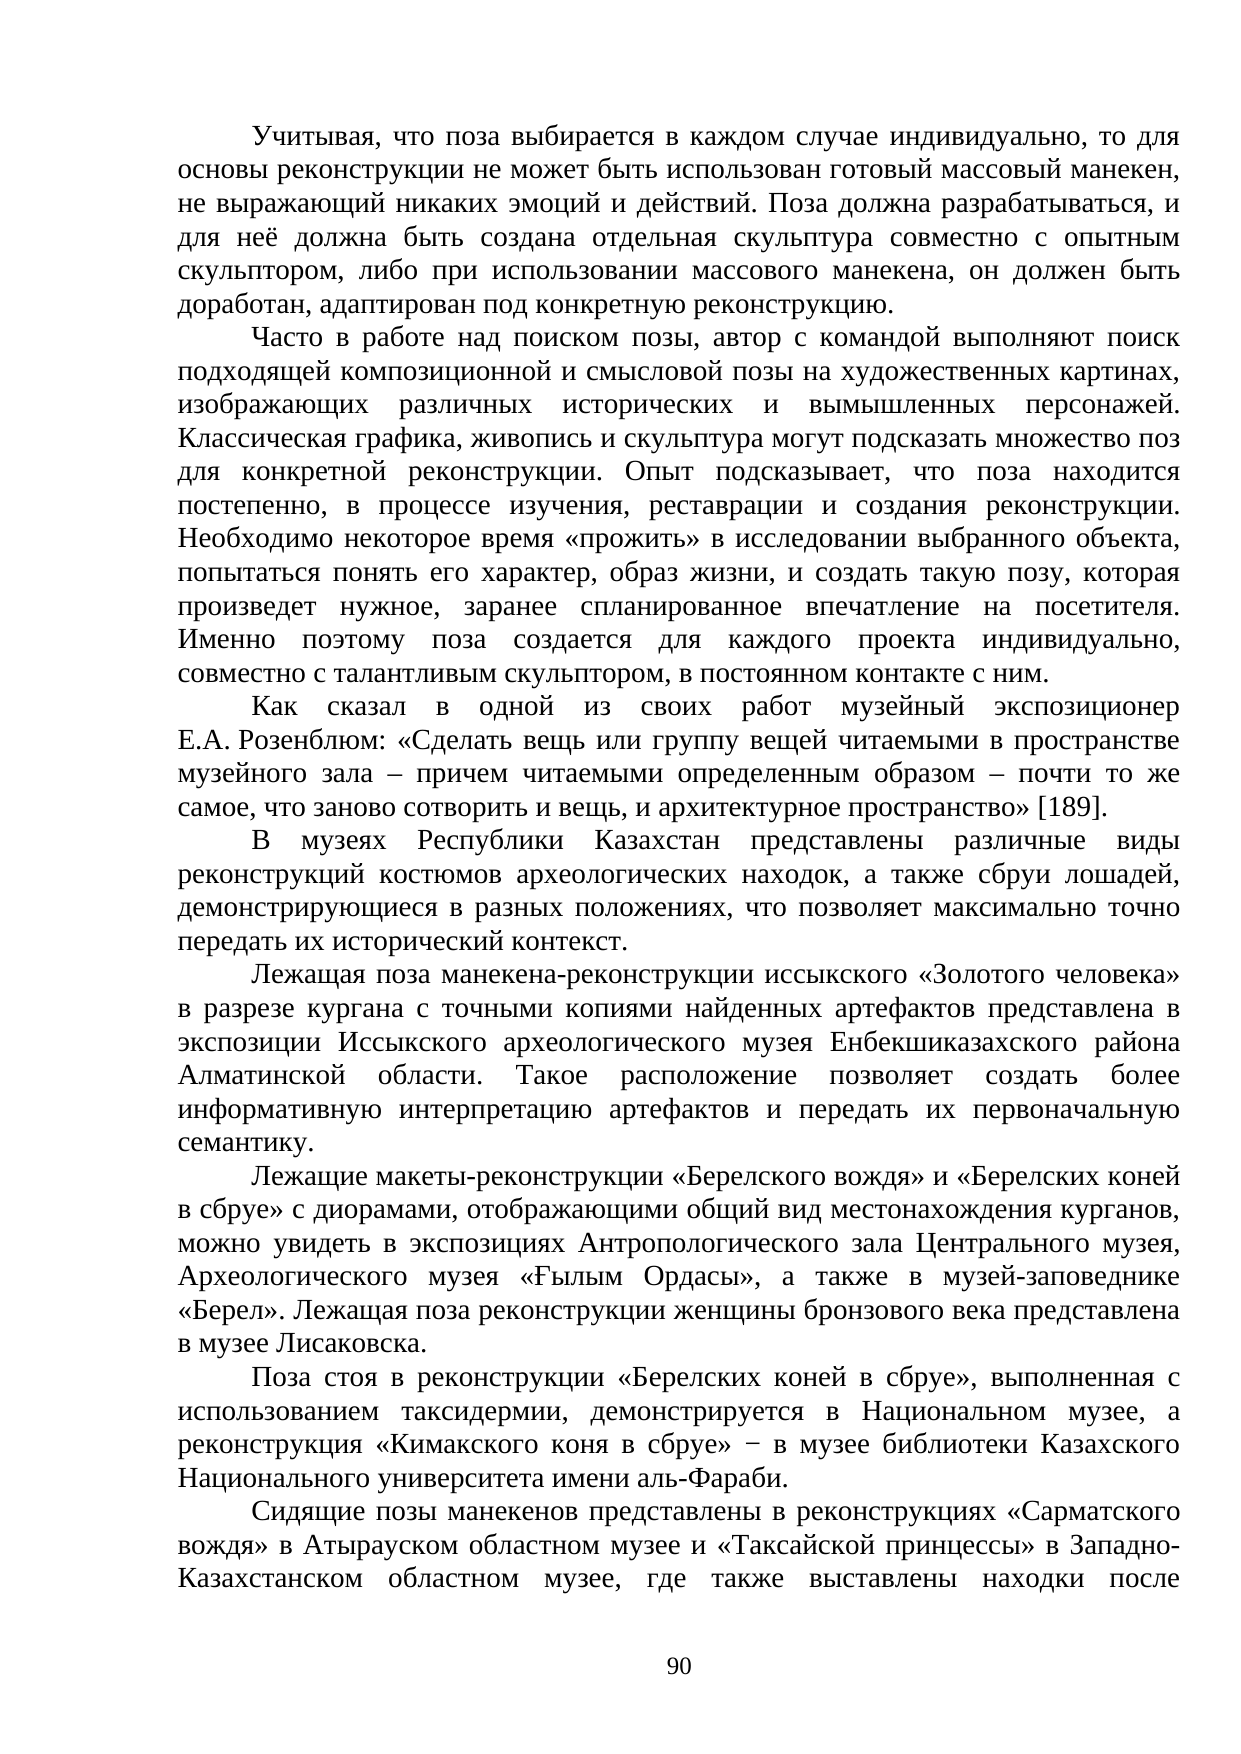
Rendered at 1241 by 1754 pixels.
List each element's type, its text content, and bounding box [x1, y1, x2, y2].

text Поза стоя в реконструкции «Берелских коней в сбруе», выполненная с использованием таксидермии, демонстрируется в Национальном музее, а реконструкция «Кимакского коня в сбруе» − в музее библиотеки Казахского Национального университета имени аль-Фараби. [177, 1359, 1181, 1493]
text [177, 1493, 1181, 1594]
text Часто в работе над поиском позы, автор с командой выполняют поиск подходящей композиционной и смысловой позы на художественных картинах, изображающих различных исторических и вымышленных персонажей. Классическая графика, живопись и скульптура могут подсказать множество поз для конкретной реконструкции. Опыт подсказывает, что поза находится постепенно, в процессе изучения, реставрации и создания реконструкции. Необходимо некоторое время «прожить» в исследовании выбранного объекта, попытаться понять его характер, образ жизни, и создать такую позу, которая произведет нужное, заранее спланированное впечатление на посетителя. Именно поэтому поза создается для каждого проекта индивидуально, совместно с талантливым скульптором, в постоянном контакте с ним. [177, 319, 1181, 688]
text Лежащая поза манекена-реконструкции иссыкского «Золотого человека» в разрезе кургана с точными копиями найденных артефактов представлена в экспозиции Иссыкского археологического музея Енбекшиказахского района Алматинской области. Такое расположение позволяет создать более информативную интерпретацию артефактов и передать их первоначальную семантику. [177, 957, 1181, 1158]
text Учитывая, что поза выбирается в каждом случае индивидуально, то для основы реконструкции не может быть использован готовый массовый манекен, не выражающий никаких эмоций и действий. Поза должна разрабатываться, и для неё должна быть создана отдельная скульптура совместно с опытным скульптором, либо при использовании массового манекена, он должен быть доработан, адаптирован под конкретную реконструкцию. [177, 118, 1181, 319]
text Как сказал в одной из своих работ музейный экспозиционер Е.А. Розенблюм: «Сделать вещь или группу вещей читаемыми в пространстве музейного зала – причем читаемыми определенным образом – почти то же самое, что заново сотворить и вещь, и архитектурное пространство» [189]. [177, 688, 1181, 822]
text Лежащие макеты-реконструкции «Берелского вождя» и «Берелских коней в сбруе» с диорамами, отображающими общий вид местонахождения курганов, можно увидеть в экспозициях Антропологического зала Центрального музея, Археологического музея «Ғылым Ордасы», а также в музей-заповеднике «Берел». Лежащая поза реконструкции женщины бронзового века представлена в музее Лисаковска. [177, 1158, 1181, 1359]
text В музеях Республики Казахстан представлены различные виды реконструкций костюмов археологических находок, а также сбруи лошадей, демонстрирующиеся в разных положениях, что позволяет максимально точно передать их исторический контекст. [177, 822, 1181, 957]
